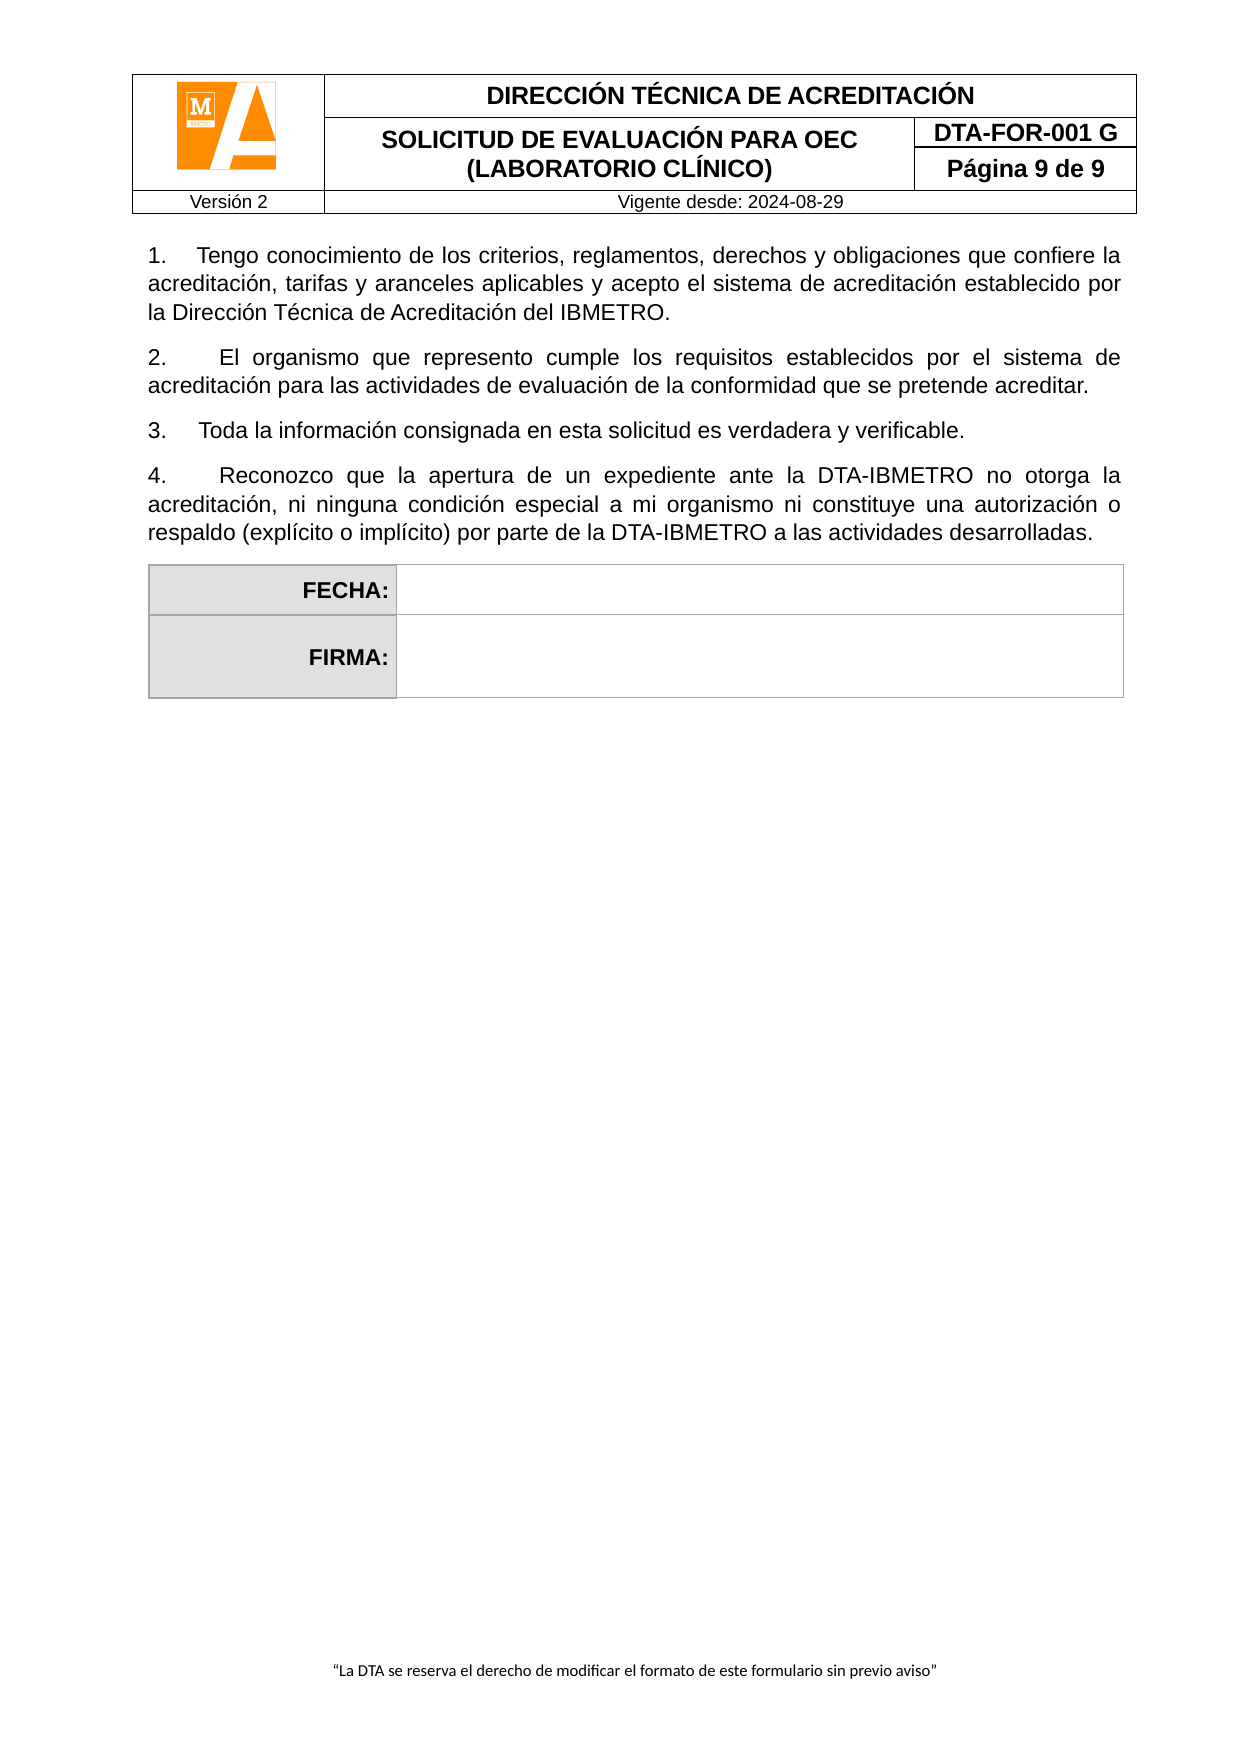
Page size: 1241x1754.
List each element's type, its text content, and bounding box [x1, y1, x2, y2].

table_cell [397, 615, 1123, 697]
text 3. Toda la información consignada en esta solicitud es verdadera y verificable. [148, 417, 1122, 443]
picture [172, 78, 280, 174]
table_cell FIRMA: [150, 616, 396, 697]
text 4. Reconozco que la apertura de un expediente ante la DTA-IBMETRO no otorga la acreditación, ni ninguna condición especial a mi organismo ni constituye una autorización o respaldo (explícito o implícito) por parte de la DTA-IBMETRO a las actividades desarrolladas. [148, 462, 1122, 546]
table_header [397, 565, 1123, 614]
text 1. Tengo conocimiento de los criterios, reglamentos, derechos y obligaciones que confiere la acreditación, tarifas y aranceles aplicables y acepto el sistema de acreditación establecido por la Dirección Técnica de Acreditación del IBMETRO. [148, 242, 1122, 325]
table_header FECHA: [150, 566, 396, 614]
text 2. El organismo que represento cumple los requisitos establecidos por el sistema de acreditación para las actividades de evaluación de la conformidad que se pretende acreditar. [148, 344, 1122, 398]
